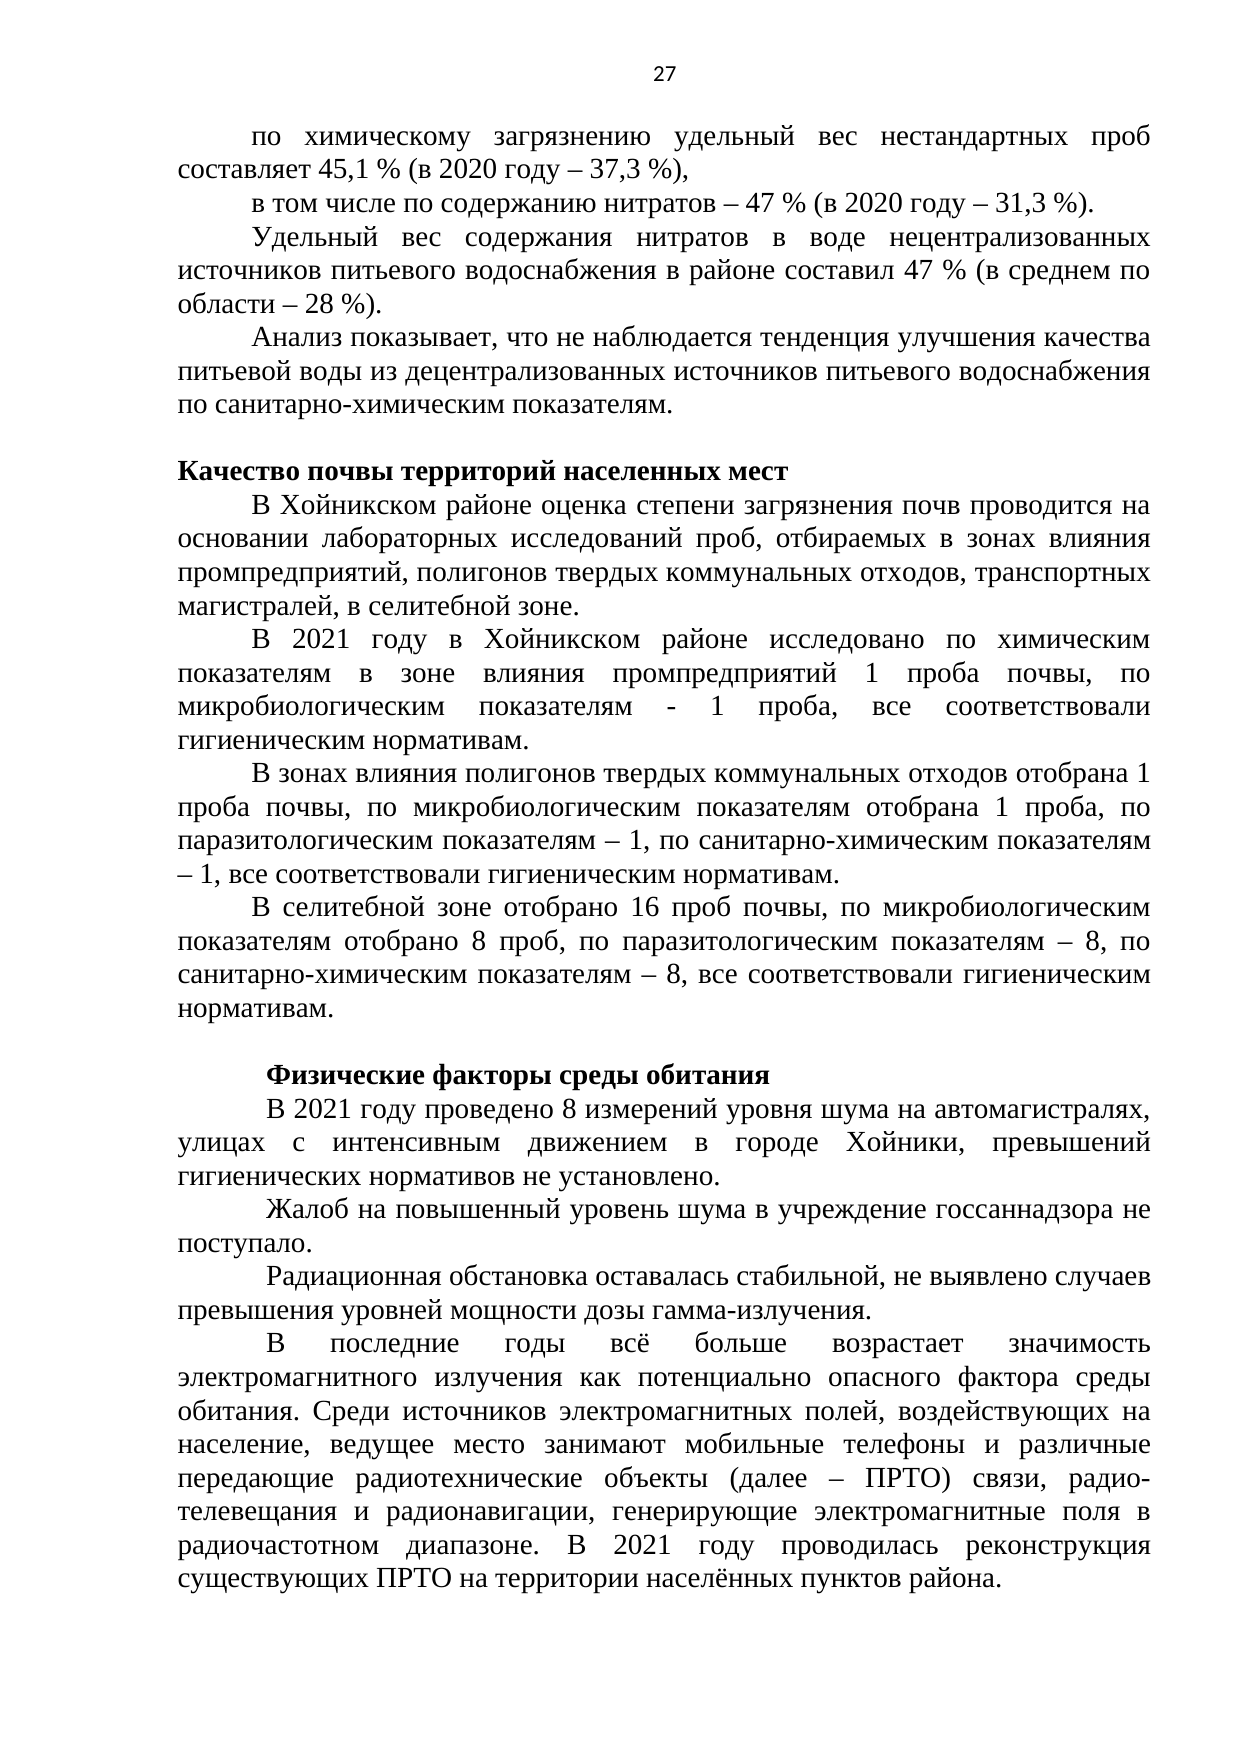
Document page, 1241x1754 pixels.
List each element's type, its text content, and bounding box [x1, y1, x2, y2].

text В 2021 году проведено 8 измерений уровня шума на автомагистралях, улицах с интенсивным движением в городе Хойники, превышений гигиенических нормативов не установлено. [177, 1091, 1152, 1191]
text Физические факторы среды обитания [177, 1057, 1152, 1091]
text В селитебной зоне отобрано 16 проб почвы, по микробиологическим показателям отобрано 8 проб, по паразитологическим показателям – 8, по санитарно-химическим показателям – 8, все соответствовали гигиеническим нормативам. [177, 889, 1152, 1024]
text Анализ показывает, что не наблюдается тенденция улучшения качества питьевой воды из децентрализованных источников питьевого водоснабжения по санитарно-химическим показателям. [177, 319, 1152, 420]
text В 2021 году в Хойникском районе исследовано по химическим показателям в зоне влияния промпредприятий 1 проба почвы, по микробиологическим показателям - 1 проба, все соответствовали гигиеническим нормативам. [177, 621, 1152, 755]
text В последние годы всё больше возрастает значимость электромагнитного излучения как потенциально опасного фактора среды обитания. Среди источников электромагнитных полей, воздействующих на население, ведущее место занимают мобильные телефоны и различные передающие радиотехнические объекты (далее – ПРТО) связи, радио- телевещания и радионавигации, генерирующие электромагнитные поля в радиочастотном диапазоне. В 2021 году проводилась реконструкция существующих ПРТО на территории населённых пунктов района. [177, 1326, 1152, 1594]
text Жалоб на повышенный уровень шума в учреждение госсаннадзора не поступало. [177, 1191, 1152, 1258]
text Радиационная обстановка оставалась стабильной, не выявлено случаев превышения уровней мощности дозы гамма-излучения. [177, 1258, 1152, 1326]
text Качество почвы территорий населенных мест [177, 453, 1152, 487]
text по химическому загрязнению удельный вес нестандартных проб составляет 45,1 % (в 2020 году – 37,3 %), [177, 118, 1152, 185]
text В зонах влияния полигонов твердых коммунальных отходов отобрана 1 проба почвы, по микробиологическим показателям отобрана 1 проба, по паразитологическим показателям – 1, по санитарно-химическим показателям – 1, все соответствовали гигиеническим нормативам. [177, 755, 1152, 889]
text в том числе по содержанию нитратов – 47 % (в 2020 году – 31,3 %). [177, 185, 1152, 219]
text Удельный вес содержания нитратов в воде нецентрализованных источников питьевого водоснабжения в районе составил 47 % (в среднем по области – 28 %). [177, 219, 1152, 319]
text В Хойникском районе оценка степени загрязнения почв проводится на основании лабораторных исследований проб, отбираемых в зонах влияния промпредприятий, полигонов твердых коммунальных отходов, транспортных магистралей, в селитебной зоне. [177, 487, 1152, 621]
